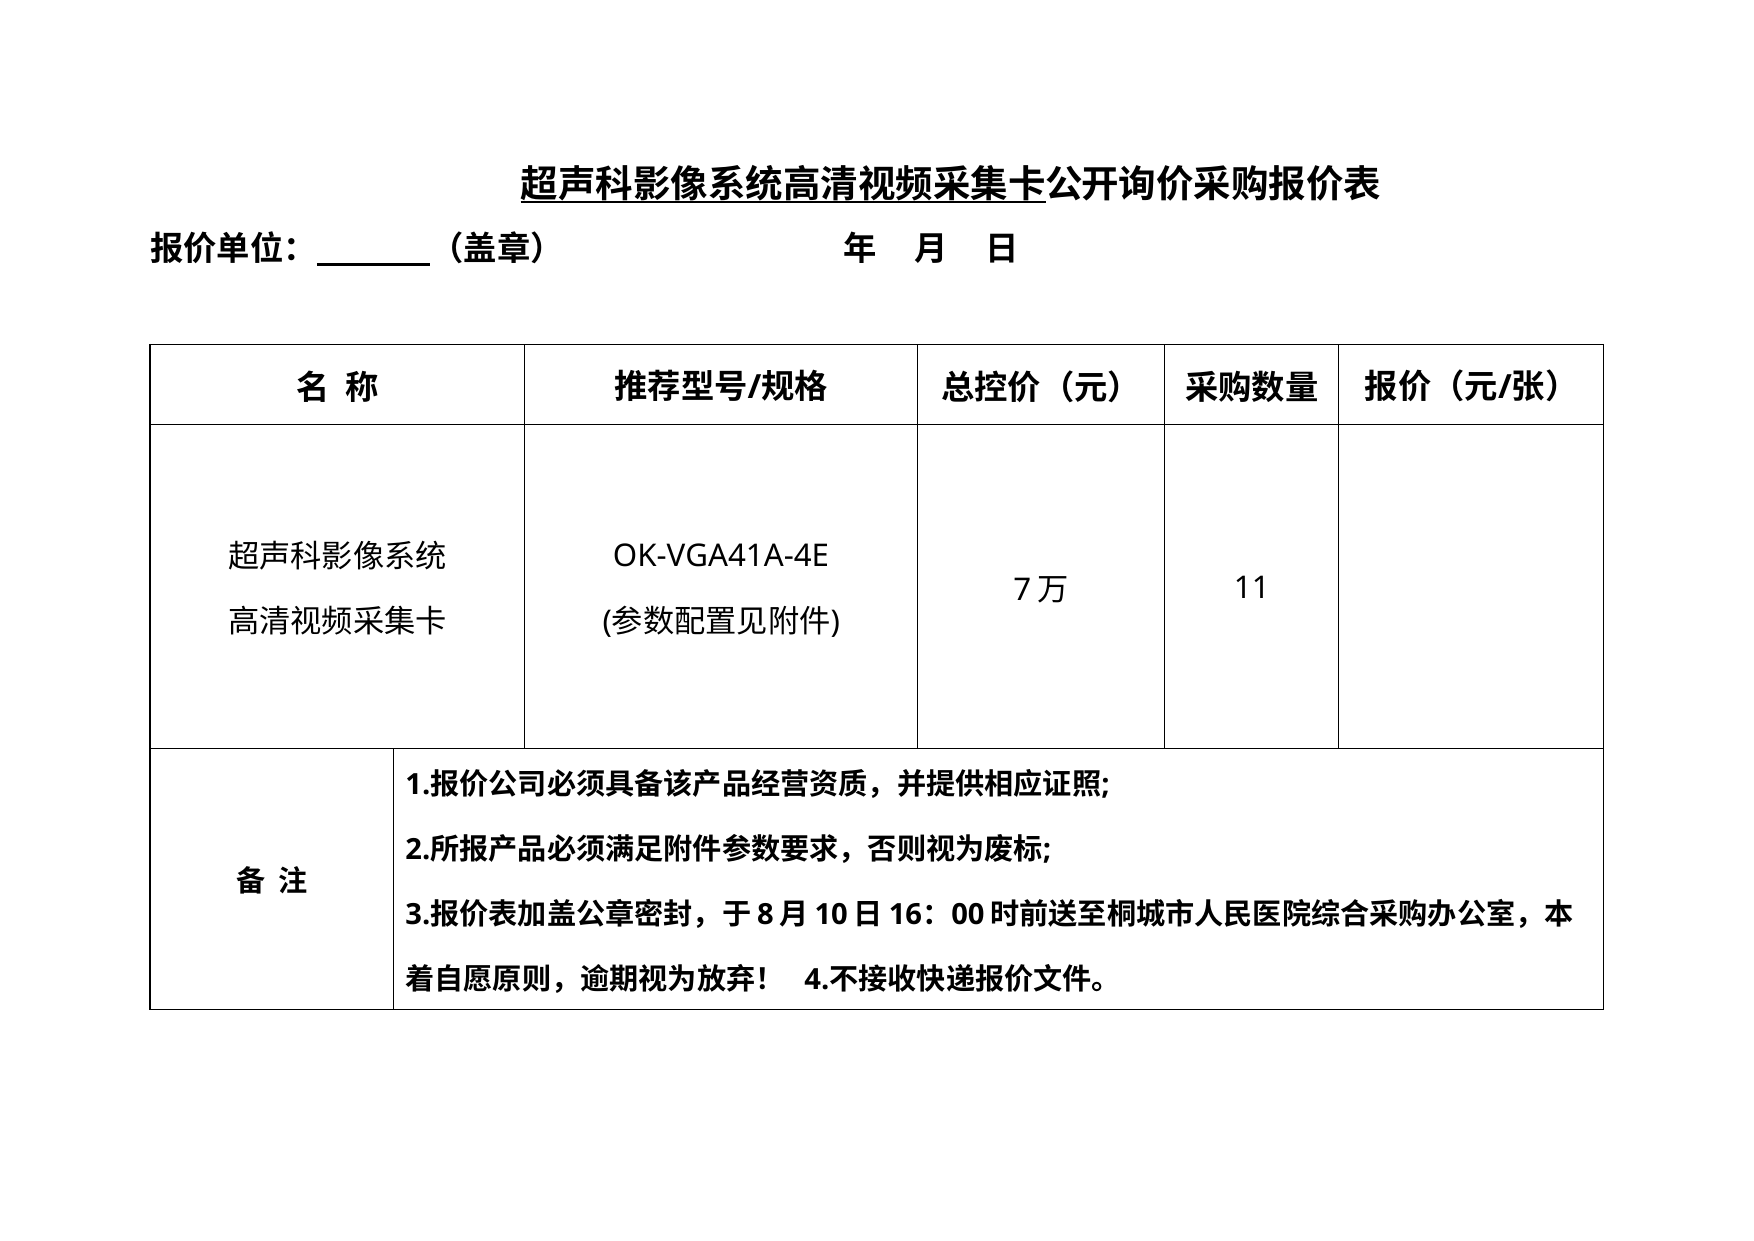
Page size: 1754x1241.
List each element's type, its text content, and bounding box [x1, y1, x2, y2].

table_cell 1.报价公司必须具备该产品经营资质，并提供相应证照; 2.所报产品必须满足附件参数要求，否则视为废标; 3.报价表加盖公章密封，于8月10日16：00时前送至桐城市人民医院综合采购办公室，本着自愿原则，逾期视为放弃！ 4.不接收快递报价文件。 [394, 749, 1603, 1009]
text 报价单位： （盖章） 年 月 日 [150, 214, 1604, 279]
table_header 名 称 [151, 345, 524, 424]
table_cell [1339, 425, 1603, 748]
table_cell 备 注 [151, 749, 393, 1009]
table_header 推荐型号/规格 [525, 345, 917, 424]
table_cell 超声科影像系统 高清视频采集卡 [151, 425, 524, 748]
table_cell OK-VGA41A-4E (参数配置见附件) [525, 425, 917, 748]
text 超声科影像系统高清视频采集卡公开询价采购报价表 [150, 149, 1604, 214]
table_header 报价（元/张） [1339, 345, 1603, 424]
table_cell 7万 [918, 425, 1164, 748]
table_header 采购数量 [1165, 345, 1338, 424]
table_cell 11 [1165, 425, 1338, 748]
table_header 总控价（元） [918, 345, 1164, 424]
